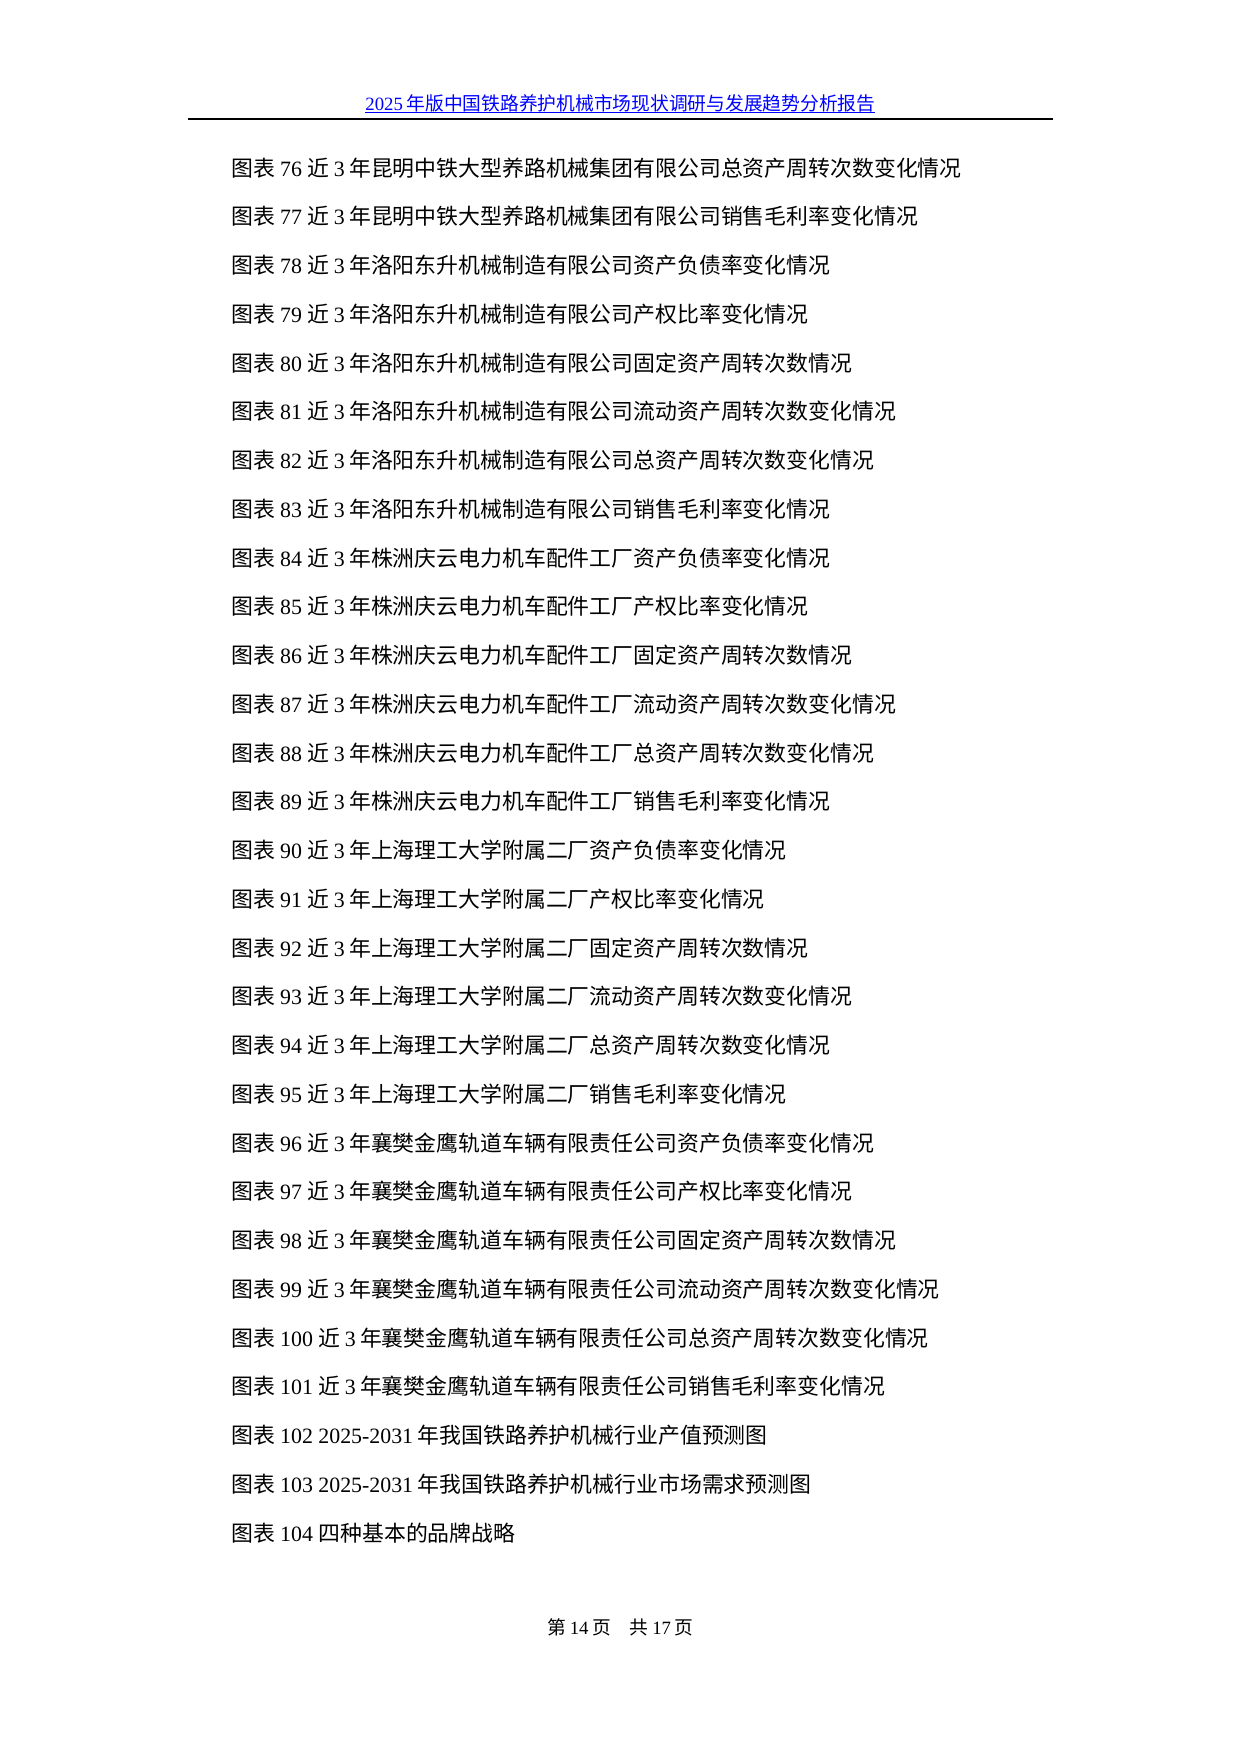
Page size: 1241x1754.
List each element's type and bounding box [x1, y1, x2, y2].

text [187, 150, 1053, 1548]
